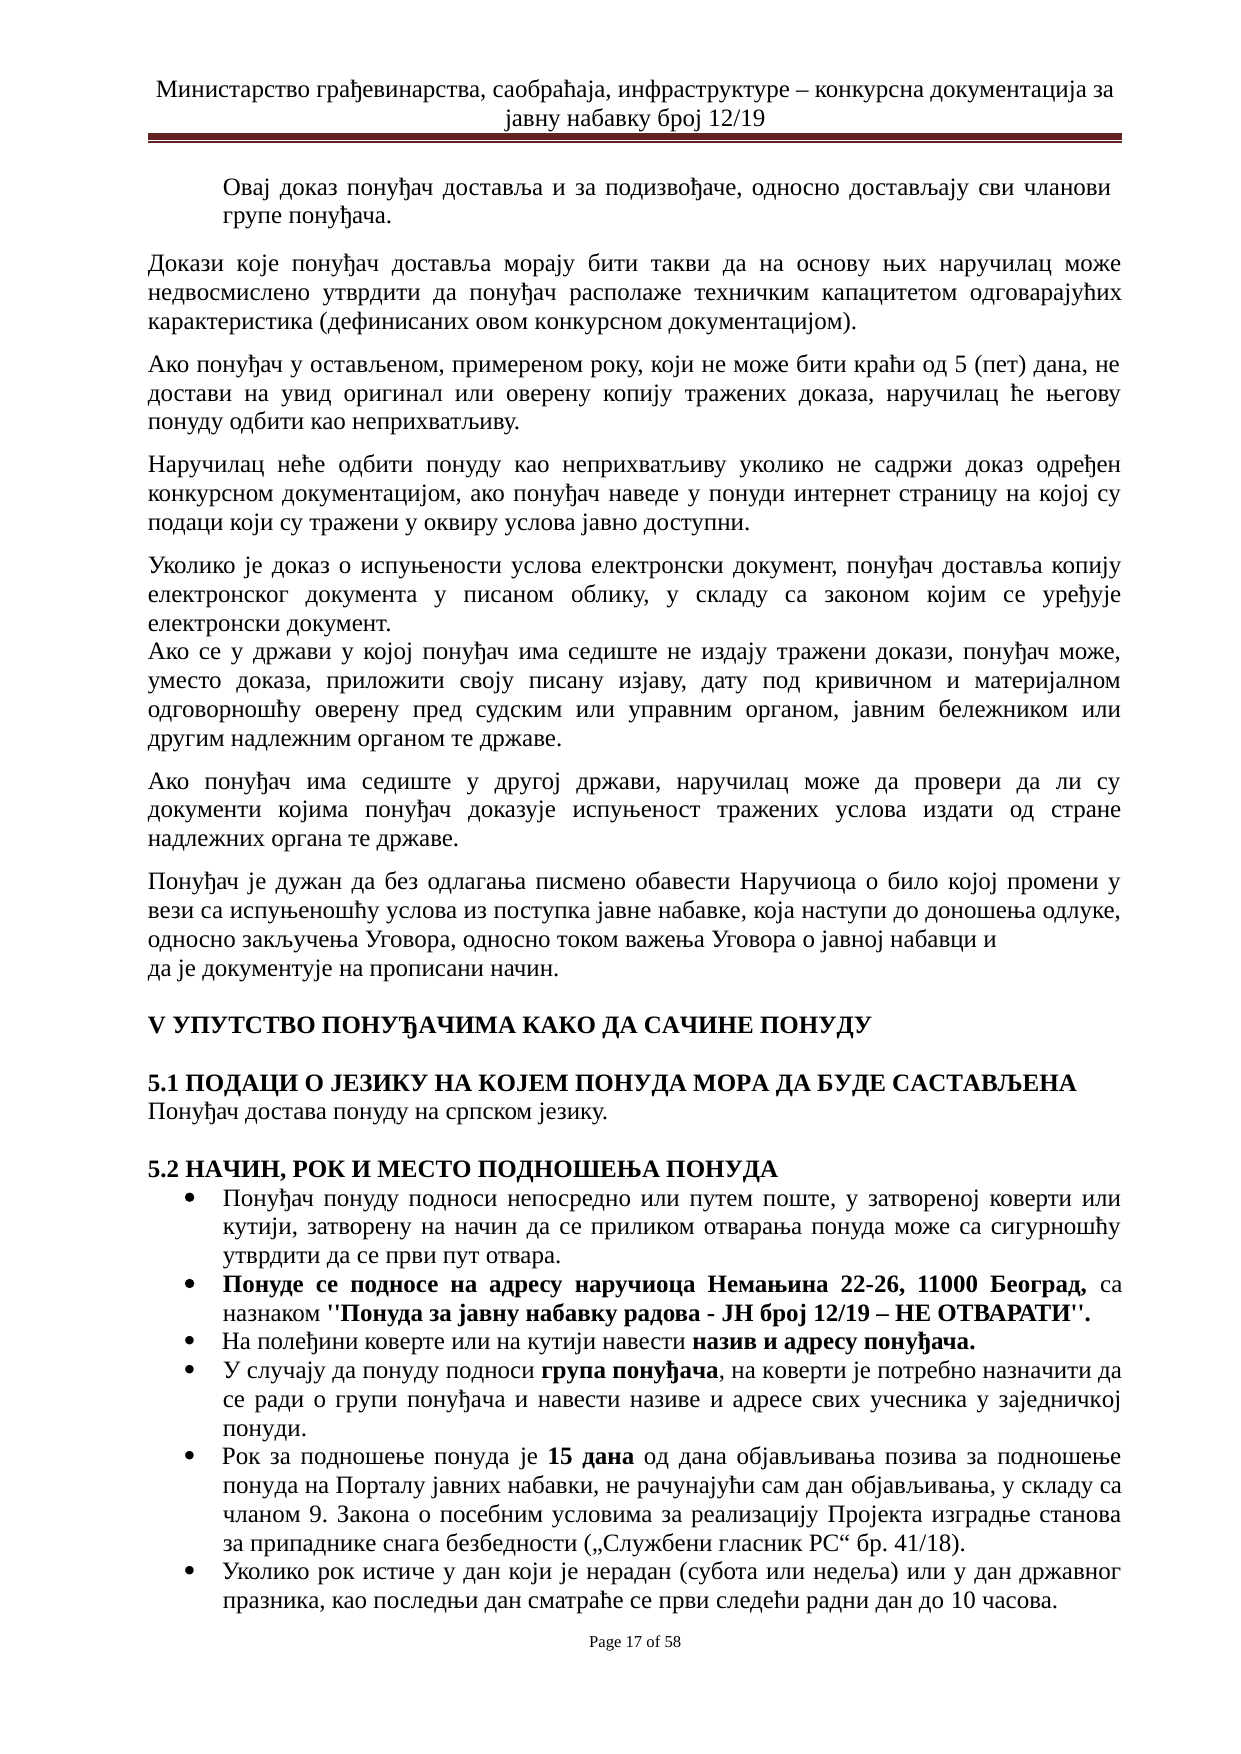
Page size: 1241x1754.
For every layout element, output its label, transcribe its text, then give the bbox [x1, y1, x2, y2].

list Понуде се подносе на адресу наручиоца Немањина 22-26, 11000 Београд, са назнаком ''Понуда за јавну набавку радова - ЈН број 12/19 – НЕ ОТВАРАТИ''. [185, 1269, 1122, 1326]
list На полеђини коверте или на кутији навести назив и адресу понуђача. [185, 1326, 1122, 1355]
text Овај доказ понуђач доставља и за подизвођаче, односно достављају сви чланови групе понуђача. [148, 172, 1122, 229]
text Наручилац неће одбити понуду као неприхватљиву уколико не садржи доказ одређен конкурсном документацијом, ако понуђач наведе у понуди интернет страницу на којој су подаци који су тражени у оквиру услова јавно доступни. [148, 449, 1122, 536]
text Уколико је доказ о испуњености услова електронски документ, понуђач доставља копију електронског документа у писаном облику, у складу са законом којим се уређује електронски документ. [148, 550, 1122, 636]
text Докази које понуђач доставља морају бити такви да на основу њих наручилац може недвосмислено утврдити да понуђач располаже техничким капацитетом одговарајућих карактеристика (дефинисаних овом конкурсном документацијом). [148, 248, 1123, 334]
text да је документује на прописани начин. [148, 953, 1122, 981]
list У случају да понуду подноси група понуђача, на коверти је потребно назначити да се ради о групи понуђача и навести називе и адресе свих учесника у заједничкој понуди. [185, 1355, 1122, 1441]
list Уколико рок истиче у дан који је нерадан (субота или недеља) или у дан државног празника, као последњи дан сматраће се први следећи радни дан до 10 часова. [185, 1556, 1122, 1614]
text Понуђач је дужан да без одлагања писмено обавести Наручиоца о било којој промени у вези са испуњеношћу услова из поступка јавне набавке, која наступи до доношења одлуке, односно закључења Уговора, односно током важења Уговора о јавној набавци и [148, 866, 1122, 953]
list Рок за подношење понуда је 15 дана од дана објављивања позива за подношење понуда на Порталу јавних набавки, не рачунајући сам дан објављивања, у складу са чланом 9. Закона о посебним условима за реализацију Пројекта изградње станова за припаднике снага безбедности („Службени гласник РС“ бр. 41/18). [185, 1441, 1122, 1556]
text Ако понуђач у остављеном, примереном року, који не може бити краћи од 5 (пет) дана, не достави на увид оригинал или оверену копију тражених доказа, наручилац ће његову понуду одбити као неприхватљиву. [148, 349, 1122, 435]
text 5.2 НАЧИН, РОК И МЕСТО ПОДНОШЕЊА ПОНУДА [148, 1154, 1122, 1183]
text Ако понуђач има седиште у другој држави, наручилац може да провери да ли су документи којима понуђач доказује испуњеност тражених услова издати од стране надлежних органа те државе. [148, 766, 1122, 852]
text 5.1 ПОДАЦИ О ЈЕЗИКУ НА КОЈЕМ ПОНУДА МОРА ДА БУДЕ САСТАВЉЕНА [148, 1068, 1122, 1096]
text V УПУТСТВО ПОНУЂАЧИМА КАКО ДА САЧИНЕ ПОНУДУ [148, 1010, 1122, 1039]
text Ако се у држави у којој понуђач има седиште не издају тражени докази, понуђач може, уместо доказа, приложити своју писану изјаву, дату под кривичном и материјалном одговорношћу оверену пред судским или управним органом, јавним бележником или другим надлежним органом те државе. [148, 636, 1122, 751]
text Понуђач достава понуду на српском језику. [148, 1096, 1122, 1125]
list Понуђач понуду подноси непосредно или путем поште, у затвореној коверти или кутији, затворену на начин да се приликом отварања понуда може са сигурношћу утврдити да се први пут отвара. [185, 1183, 1122, 1269]
